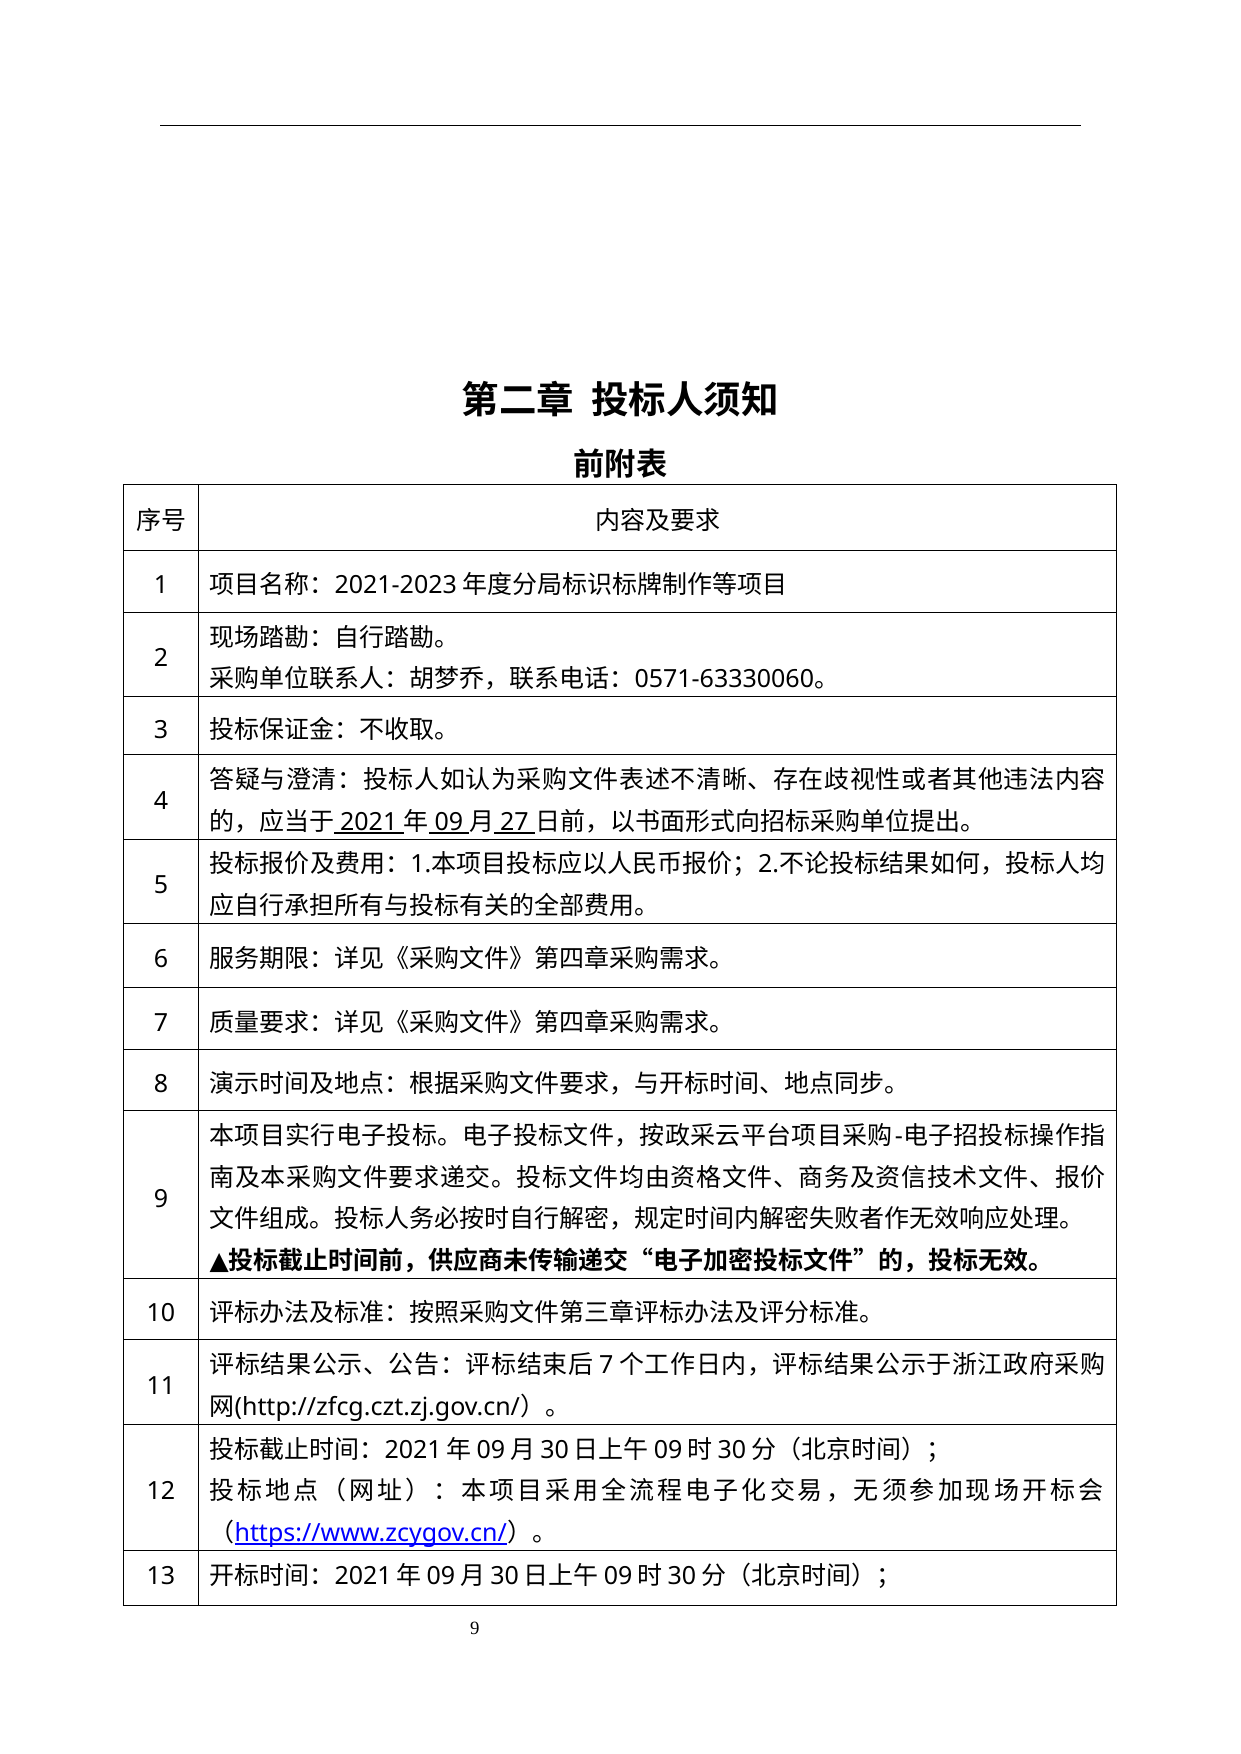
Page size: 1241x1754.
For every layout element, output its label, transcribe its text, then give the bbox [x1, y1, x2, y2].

table_cell 答疑与澄清：投标人如认为采购文件表述不清晰、存在歧视性或者其他违法内容的，应当于 2021 年 09 月 27 日前，以书面形式向招标采购单位提出。 [199, 755, 1116, 838]
table_cell 2 [124, 613, 198, 696]
table_cell 9 [124, 1111, 198, 1278]
table_cell 5 [124, 840, 198, 923]
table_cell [199, 1551, 1116, 1605]
table_cell 10 [124, 1279, 198, 1339]
table_cell 服务期限：详见《采购文件》第四章采购需求。 [199, 924, 1116, 987]
table_cell 7 [124, 988, 198, 1049]
text 第二章 投标人须知 [159, 377, 1081, 423]
table_cell 评标办法及标准：按照采购文件第三章评标办法及评分标准。 [199, 1279, 1116, 1339]
table_cell 投标截止时间：2021年09月30日上午09时30分（北京时间）； 投标地点（网址）：本项目采用全流程电子化交易，无须参加现场开标会 （https://www.zcygov.cn/）。 [199, 1425, 1116, 1550]
table_cell 3 [124, 697, 198, 754]
table_cell 8 [124, 1050, 198, 1110]
table_cell 演示时间及地点：根据采购文件要求，与开标时间、地点同步。 [199, 1050, 1116, 1110]
table_cell 1 [124, 551, 198, 612]
text 前附表 [159, 439, 1081, 484]
table_cell 6 [124, 924, 198, 987]
table_cell 质量要求：详见《采购文件》第四章采购需求。 [199, 988, 1116, 1049]
table_cell 12 [124, 1425, 198, 1550]
table_header 内容及要求 [199, 485, 1116, 549]
table_cell 13 [124, 1551, 198, 1605]
table_cell 项目名称：2021-2023年度分局标识标牌制作等项目 [199, 551, 1116, 612]
table_cell 4 [124, 755, 198, 838]
table_cell 本项目实行电子投标。电子投标文件，按政采云平台项目采购-电子招投标操作指南及本采购文件要求递交。投标文件均由资格文件、商务及资信技术文件、报价文件组成。投标人务必按时自行解密，规定时间内解密失败者作无效响应处理。 ▲投标截止时间前，供应商未传输递交“电子加密投标文件”的，投标无效。 [199, 1111, 1116, 1278]
table_cell 11 [124, 1340, 198, 1424]
table_cell 投标保证金：不收取。 [199, 697, 1116, 754]
table_header 序号 [124, 485, 198, 549]
table_cell 投标报价及费用：1.本项目投标应以人民币报价；2.不论投标结果如何，投标人均应自行承担所有与投标有关的全部费用。 [199, 840, 1116, 923]
table_cell 评标结果公示、公告：评标结束后7个工作日内，评标结果公示于浙江政府采购网(http://zfcg.czt.zj.gov.cn/）。 [199, 1340, 1116, 1424]
table_cell 现场踏勘：自行踏勘。 采购单位联系人：胡梦乔，联系电话：0571-63330060。 [199, 613, 1116, 696]
